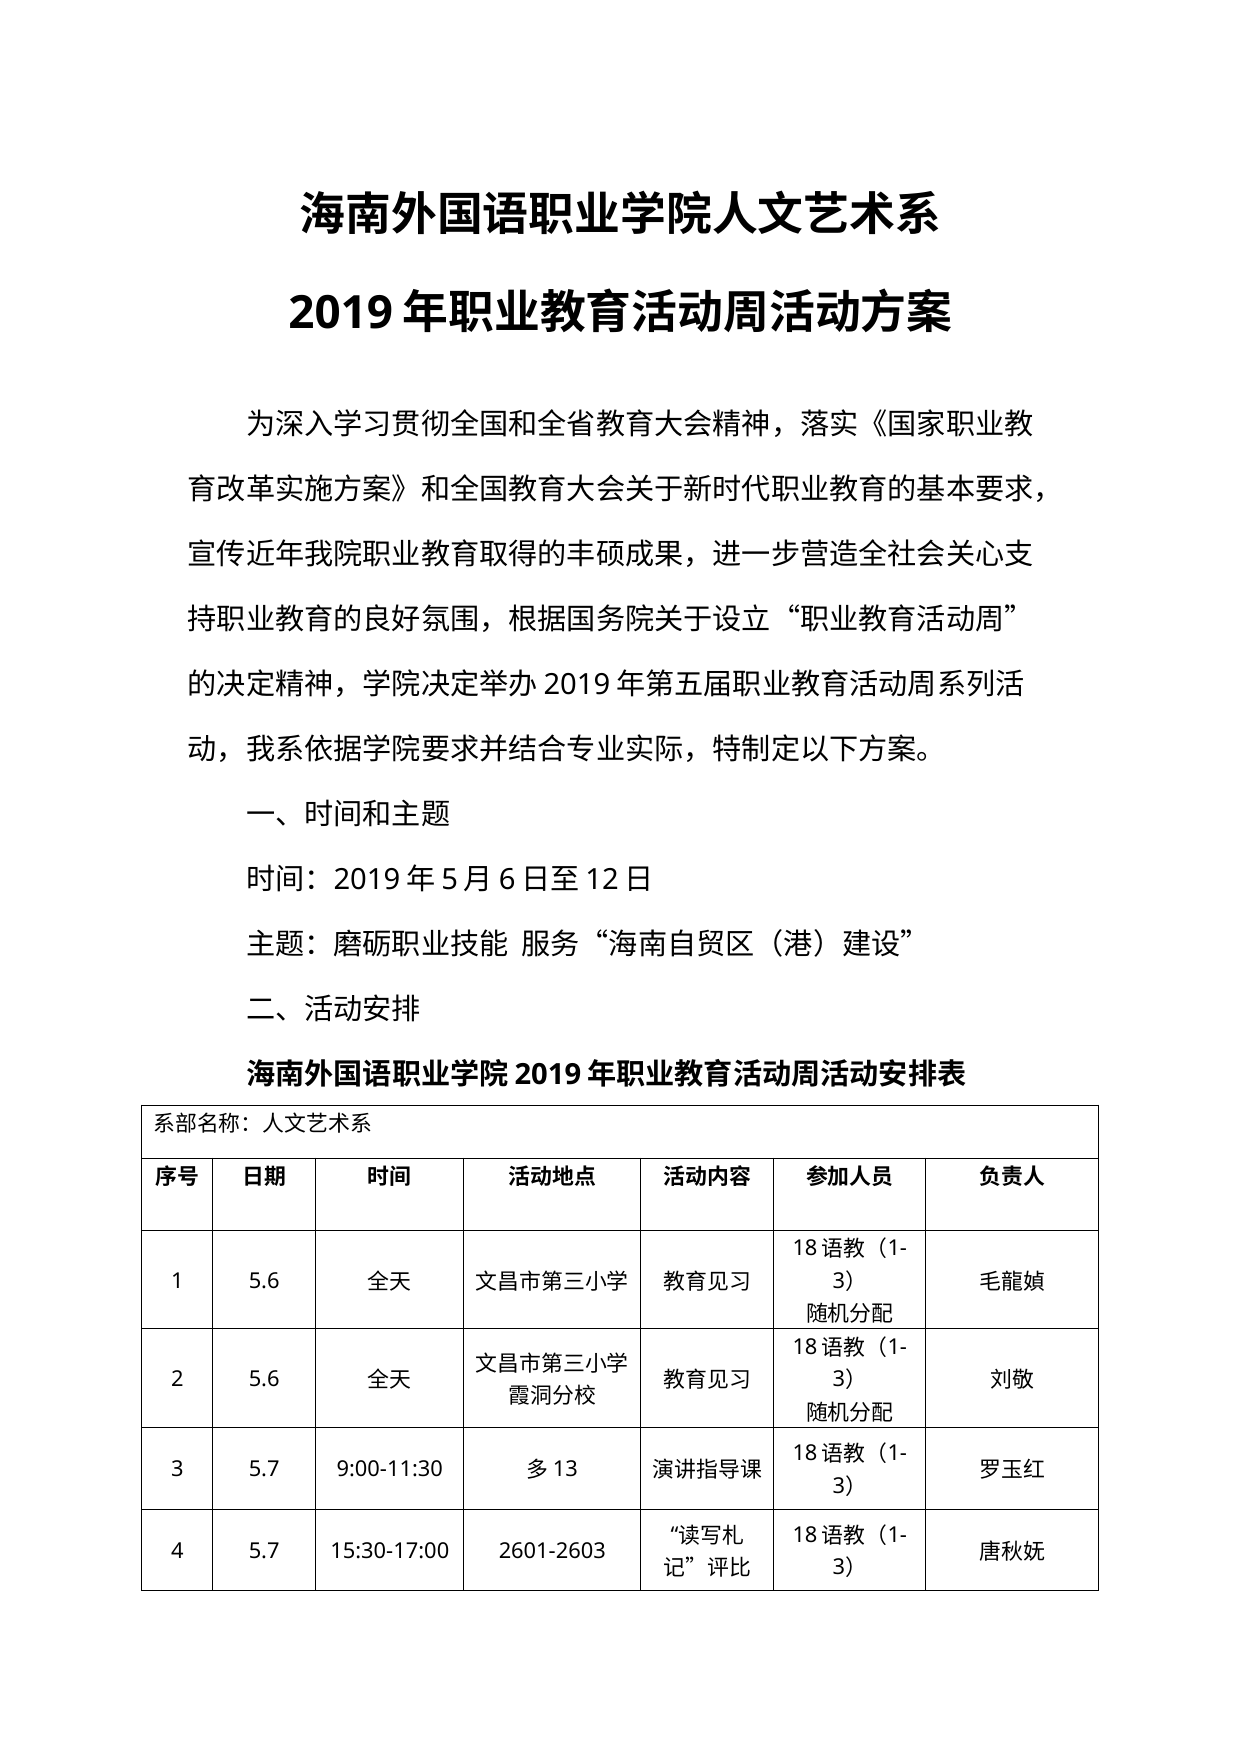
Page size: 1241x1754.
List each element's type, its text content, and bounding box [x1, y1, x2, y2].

table_cell 日期 [213, 1159, 315, 1230]
table_cell 5.6 [213, 1231, 315, 1328]
table_cell 9:00-11:30 [316, 1428, 463, 1508]
table_cell 18语教（1-3） [774, 1510, 925, 1590]
table_cell 文昌市第三小学霞洞分校 [464, 1329, 640, 1427]
table_cell 活动内容 [641, 1159, 773, 1230]
table_cell 时间 [316, 1159, 463, 1230]
table_cell 18语教（1-3） 随机分配 [774, 1329, 925, 1427]
table_cell 教育见习 [641, 1231, 773, 1328]
text 2019年职业教育活动周活动方案 [187, 259, 1053, 357]
table_cell 全天 [316, 1231, 463, 1328]
table_cell 1 [142, 1231, 212, 1328]
table_cell 5.7 [213, 1510, 315, 1590]
table_cell 活动地点 [464, 1159, 640, 1230]
table_cell 5.7 [213, 1428, 315, 1508]
table_cell 唐秋妩 [926, 1510, 1098, 1590]
table_cell 3 [142, 1428, 212, 1508]
table_cell 罗玉红 [926, 1428, 1098, 1508]
table_cell 15:30-17:00 [316, 1510, 463, 1590]
table_cell 多13 [464, 1428, 640, 1508]
table_cell “读写札记”评比 [641, 1510, 773, 1590]
text 主题：磨砺职业技能 服务“海南自贸区（港）建设” [187, 909, 1053, 974]
text 一、时间和主题 [187, 779, 1053, 844]
table_cell 18语教（1-3） [774, 1428, 925, 1508]
table_cell 演讲指导课 [641, 1428, 773, 1508]
text 海南外国语职业学院人文艺术系 [187, 162, 1053, 259]
table_cell 全天 [316, 1329, 463, 1427]
table_header 系部名称：人文艺术系 [142, 1106, 1098, 1158]
table_cell 2601-2603 [464, 1510, 640, 1590]
table_cell 参加人员 [774, 1159, 925, 1230]
table_cell 5.6 [213, 1329, 315, 1427]
table_cell 18语教（1-3） 随机分配 [774, 1231, 925, 1328]
text 海南外国语职业学院2019年职业教育活动周活动安排表 [187, 1039, 1053, 1104]
table_cell 序号 [142, 1159, 212, 1230]
table_cell 4 [142, 1510, 212, 1590]
text 二、活动安排 [187, 974, 1053, 1039]
table_cell 刘敬 [926, 1329, 1098, 1427]
table_cell 毛龍媜 [926, 1231, 1098, 1328]
table_cell 文昌市第三小学 [464, 1231, 640, 1328]
text 为深入学习贯彻全国和全省教育大会精神，落实《国家职业教育改革实施方案》和全国教育大会关于新时代职业教育的基本要求，宣传近年我院职业教育取得的丰硕成果，进一步营造全社会关心支持职业教育的良好氛围，根据国务院关于设立“职业教育活动周”的决定精神，学院决定举办2019年第五届职业教育活动周系列活动，我系依据学院要求并结合专业实际，特制定以下方案。 [187, 389, 1053, 779]
table_cell 负责人 [926, 1159, 1098, 1230]
text 时间：2019年5月6日至12日 [187, 844, 1053, 909]
table_cell 教育见习 [641, 1329, 773, 1427]
table_cell 2 [142, 1329, 212, 1427]
